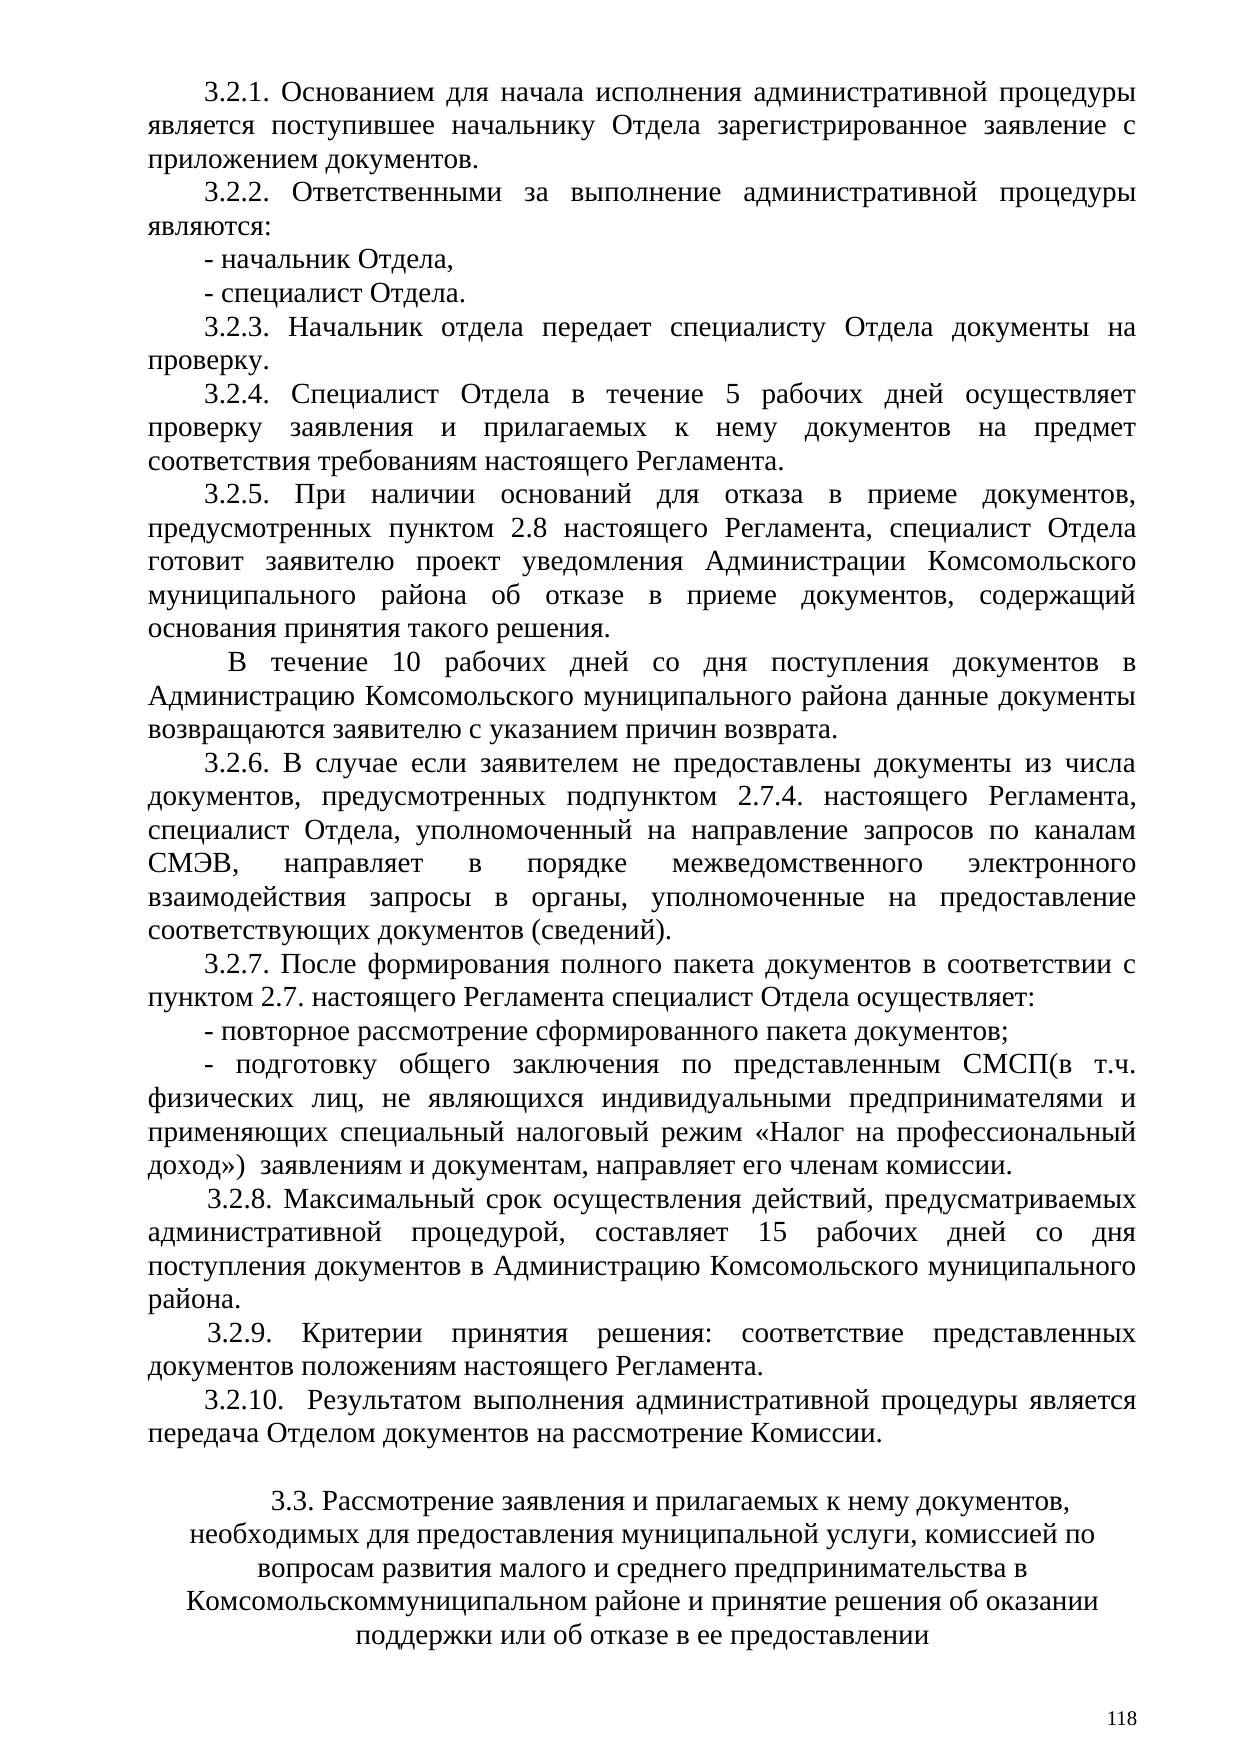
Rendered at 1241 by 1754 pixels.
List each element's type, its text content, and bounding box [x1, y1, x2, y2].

text - начальник Отдела, [148, 242, 1137, 275]
text 3.3. Рассмотрение заявления и прилагаемых к нему документов, необходимых для предоставления муниципальной услуги, комиссией по вопросам развития малого и среднего предпринимательства в Комсомольскоммуниципальном районе и принятие решения об оказании поддержки или об отказе в ее предоставлении [148, 1483, 1137, 1650]
text В течение 10 рабочих дней со дня поступления документов в Администрацию Комсомольского муниципального района данные документы возвращаются заявителю с указанием причин возврата. [148, 644, 1137, 745]
text 3.2.8. Максимальный срок осуществления действий, предусматриваемых административной процедурой, составляет 15 рабочих дней со дня поступления документов в Администрацию Комсомольского муниципального района. [148, 1181, 1137, 1315]
text 3.2.7. После формирования полного пакета документов в соответствии с пунктом 2.7. настоящего Регламента специалист Отдела осуществляет: [148, 946, 1137, 1013]
text 3.2.9. Критерии принятия решения: соответствие представленных документов положениям настоящего Регламента. [148, 1315, 1137, 1382]
text 3.2.2. Ответственными за выполнение административной процедуры являются: [148, 174, 1137, 242]
text 3.2.6. В случае если заявителем не предоставлены документы из числа документов, предусмотренных подпунктом 2.7.4. настоящего Регламента, специалист Отдела, уполномоченный на направление запросов по каналам СМЭВ, направляет в порядке межведомственного электронного взаимодействия запросы в органы, уполномоченные на предоставление соответствующих документов (сведений). [148, 745, 1137, 946]
text 3.2.10. Результатом выполнения административной процедуры является передача Отделом документов на рассмотрение Комиссии. [148, 1382, 1137, 1449]
text 3.2.1. Основанием для начала исполнения административной процедуры является поступившее начальнику Отдела зарегистрированное заявление с приложением документов. [148, 74, 1137, 174]
text 3.2.5. При наличии оснований для отказа в приеме документов, предусмотренных пунктом 2.8 настоящего Регламента, специалист Отдела готовит заявителю проект уведомления Администрации Комсомольского муниципального района об отказе в приеме документов, содержащий основания принятия такого решения. [148, 476, 1137, 644]
text - подготовку общего заключения по представленным СМСП(в т.ч. физических лиц, не являющихся индивидуальными предпринимателями и применяющих специальный налоговый режим «Налог на профессиональный доход») заявлениям и документам, направляет его членам комиссии. [148, 1047, 1137, 1181]
text - специалист Отдела. [148, 275, 1137, 309]
text 3.2.3. Начальник отдела передает специалисту Отдела документы на проверку. [148, 309, 1137, 376]
text - повторное рассмотрение сформированного пакета документов; [148, 1013, 1137, 1047]
text 3.2.4. Специалист Отдела в течение 5 рабочих дней осуществляет проверку заявления и прилагаемых к нему документов на предмет соответствия требованиям настоящего Регламента. [148, 376, 1137, 476]
